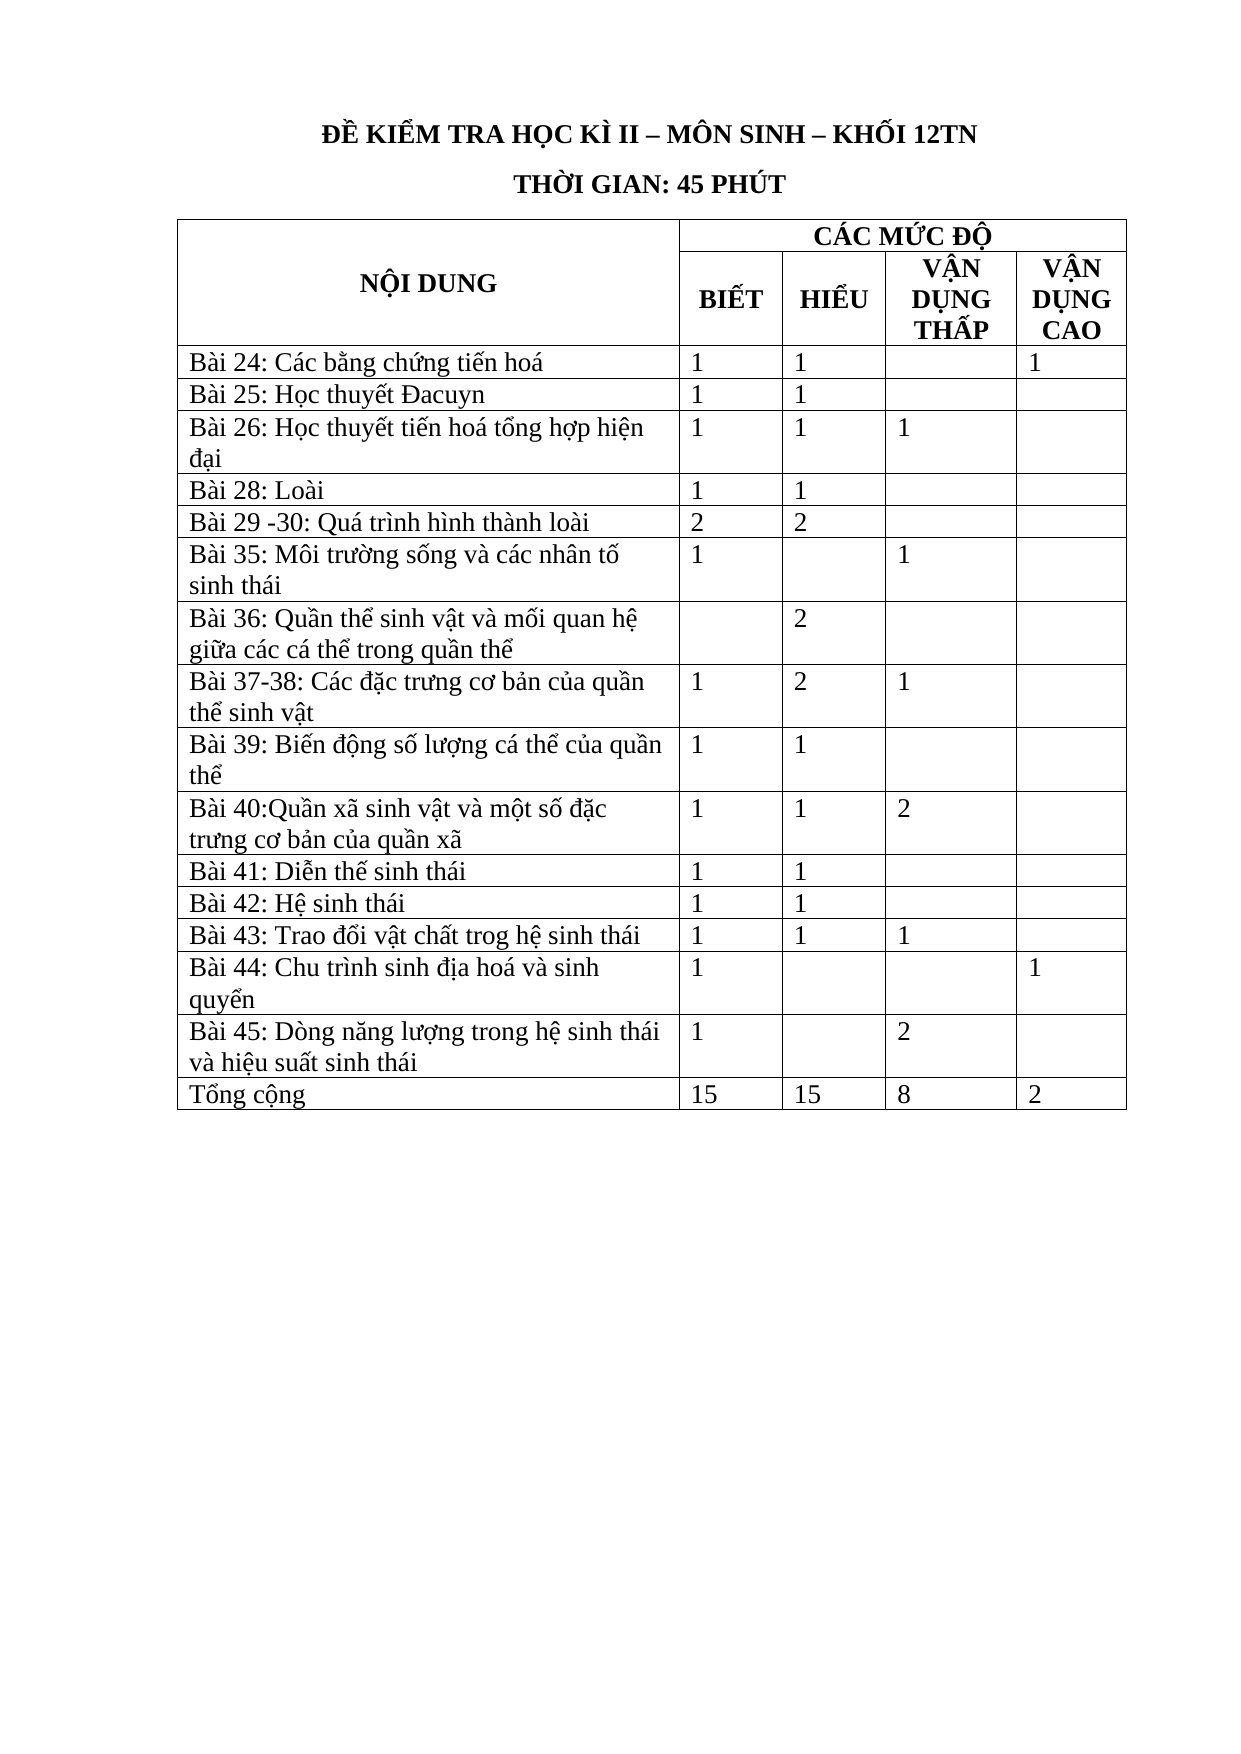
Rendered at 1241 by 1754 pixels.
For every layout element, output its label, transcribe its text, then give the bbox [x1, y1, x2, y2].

table_cell 1 [783, 887, 885, 918]
table_cell [886, 346, 1016, 377]
table_cell 1 [680, 474, 782, 505]
table_cell [886, 379, 1016, 409]
text ĐỀ KIỂM TRA HỌC KÌ II – MÔN SINH – KHỐI 12TN [177, 118, 1122, 149]
table_cell 2 [680, 506, 782, 537]
table_cell 2 [886, 792, 1016, 854]
table_cell [1017, 919, 1126, 951]
table_cell 1 [886, 919, 1016, 951]
table_cell [1017, 1015, 1126, 1077]
table_cell Bài 44: Chu trình sinh địa hoá và sinh quyển [178, 952, 679, 1014]
table_cell [1017, 602, 1126, 664]
table_cell Bài 45: Dòng năng lượng trong hệ sinh thái và hiệu suất sinh thái [178, 1015, 679, 1077]
table_cell 1 [783, 474, 885, 505]
table_cell VẬN DỤNG CAO [1017, 252, 1126, 345]
table_cell [1017, 728, 1126, 791]
table_cell 1 [680, 952, 782, 1014]
table_cell [1017, 506, 1126, 537]
table_cell 1 [783, 346, 885, 377]
table_cell [886, 602, 1016, 664]
table_cell [1017, 411, 1126, 473]
table_cell 2 [783, 602, 885, 664]
table_cell Bài 41: Diễn thế sinh thái [178, 855, 679, 886]
table_cell 1 [783, 411, 885, 473]
table_cell 8 [886, 1078, 1016, 1109]
table_cell Tổng cộng [178, 1078, 679, 1109]
table_cell [783, 538, 885, 601]
table_cell 1 [680, 411, 782, 473]
table_cell 1 [1017, 952, 1126, 1014]
table_cell [886, 855, 1016, 886]
table_cell 1 [680, 919, 782, 951]
table_cell Bài 40:Quần xã sinh vật và một số đặc trưng cơ bản của quần xã [178, 792, 679, 854]
table_cell [1017, 887, 1126, 918]
table_cell 1 [680, 665, 782, 727]
table_cell Bài 26: Học thuyết tiến hoá tổng hợp hiện đại [178, 411, 679, 473]
table_cell 1 [680, 887, 782, 918]
table_cell [886, 474, 1016, 505]
table_cell 1 [783, 919, 885, 951]
table_cell [1017, 379, 1126, 409]
table_cell Bài 28: Loài [178, 474, 679, 505]
table_cell 1 [783, 792, 885, 854]
table_cell Bài 42: Hệ sinh thái [178, 887, 679, 918]
table_cell 1 [680, 538, 782, 601]
table_cell [1017, 792, 1126, 854]
text THỜI GIAN: 45 PHÚT [177, 168, 1122, 199]
table_cell [1017, 474, 1126, 505]
table_cell VẬN DỤNG THẤP [886, 252, 1016, 345]
table_cell 1 [783, 379, 885, 409]
table_cell Bài 43: Trao đổi vật chất trog hệ sinh thái [178, 919, 679, 951]
table_cell 1 [1017, 346, 1126, 377]
table_cell Bài 37-38: Các đặc trưng cơ bản của quần thể sinh vật [178, 665, 679, 727]
table_cell Bài 24: Các bằng chứng tiến hoá [178, 346, 679, 377]
table_cell 1 [783, 855, 885, 886]
table_cell [783, 1015, 885, 1077]
table_cell [886, 952, 1016, 1014]
table_cell 1 [680, 855, 782, 886]
table_cell [886, 728, 1016, 791]
table_cell 2 [783, 506, 885, 537]
table_cell Bài 39: Biến động số lượng cá thể của quần thể [178, 728, 679, 791]
table_cell 15 [783, 1078, 885, 1109]
table_cell Bài 29 -30: Quá trình hình thành loài [178, 506, 679, 537]
table_cell 2 [1017, 1078, 1126, 1109]
table_cell Bài 36: Quần thể sinh vật và mối quan hệ giữa các cá thể trong quần thể [178, 602, 679, 664]
table_cell [886, 506, 1016, 537]
table_cell 1 [783, 728, 885, 791]
table_cell 1 [886, 538, 1016, 601]
table_cell BIẾT [680, 252, 782, 345]
table_cell Bài 35: Môi trường sống và các nhân tố sinh thái [178, 538, 679, 601]
table_cell 1 [680, 792, 782, 854]
table_cell 1 [680, 728, 782, 791]
table_cell 2 [886, 1015, 1016, 1077]
table_cell 1 [680, 346, 782, 377]
table_cell 2 [783, 665, 885, 727]
table_cell [1017, 855, 1126, 886]
table_cell 1 [680, 379, 782, 409]
table_header CÁC MỨC ĐỘ [680, 220, 1126, 251]
table_cell [1017, 665, 1126, 727]
table_cell [886, 887, 1016, 918]
table_cell 1 [886, 665, 1016, 727]
table_cell 1 [886, 411, 1016, 473]
table_cell 1 [680, 1015, 782, 1077]
table_cell 15 [680, 1078, 782, 1109]
table_cell Bài 25: Học thuyết Đacuyn [178, 379, 679, 409]
table_cell [680, 602, 782, 664]
table_cell HIỂU [783, 252, 885, 345]
table_header NỘI DUNG [178, 220, 679, 345]
table_cell [1017, 538, 1126, 601]
table_cell [783, 952, 885, 1014]
